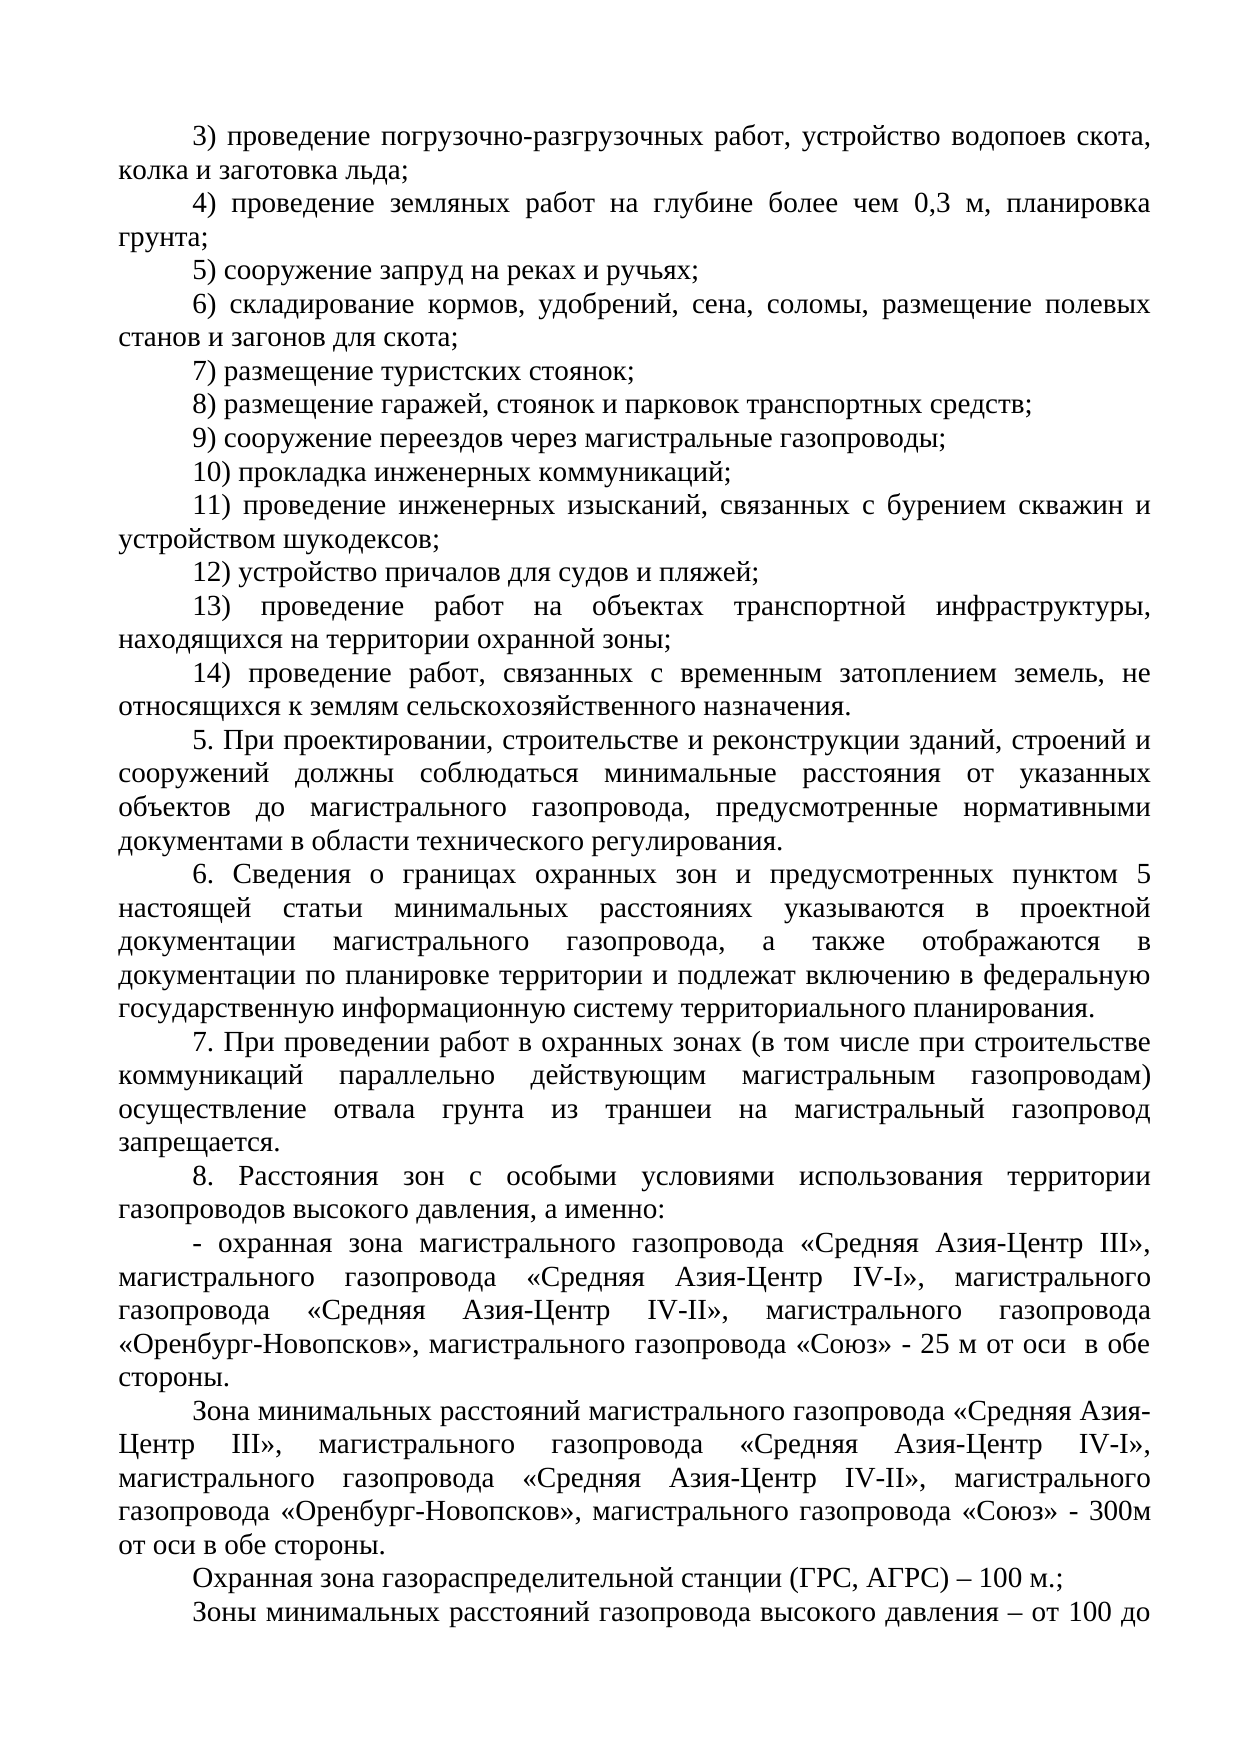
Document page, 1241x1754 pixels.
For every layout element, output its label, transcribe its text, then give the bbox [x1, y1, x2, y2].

text 9) сооружение переездов через магистральные газопроводы; [118, 420, 1152, 454]
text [118, 1594, 1152, 1628]
text 11) проведение инженерных изысканий, связанных с бурением скважин и устройством шукодексов; [118, 487, 1152, 554]
text 7. При проведении работ в охранных зонах (в том числе при строительстве коммуникаций параллельно действующим магистральным газопроводам) осуществление отвала грунта из траншеи на магистральный газопровод запрещается. [118, 1024, 1152, 1158]
text 4) проведение земляных работ на глубине более чем 0,3 м, планировка грунта; [118, 185, 1152, 252]
text 8) размещение гаражей, стоянок и парковок транспортных средств; [118, 387, 1152, 420]
text 6) складирование кормов, удобрений, сена, соломы, размещение полевых станов и загонов для скота; [118, 286, 1152, 353]
text - охранная зона магистрального газопровода «Средняя Азия-Центр III», магистрального газопровода «Средняя Азия-Центр IV-I», магистрального газопровода «Средняя Азия-Центр IV-II», магистрального газопровода «Оренбург-Новопсков», магистрального газопровода «Союз» - 25 м от оси в обе стороны. [118, 1225, 1152, 1393]
text 13) проведение работ на объектах транспортной инфраструктуры, находящихся на территории охранной зоны; [118, 588, 1152, 655]
text 5) сооружение запруд на реках и ручьях; [118, 252, 1152, 286]
text 3) проведение погрузочно-разгрузочных работ, устройство водопоев скота, колка и заготовка льда; [118, 118, 1152, 185]
text 10) прокладка инженерных коммуникаций; [118, 454, 1152, 487]
text 14) проведение работ, связанных с временным затоплением земель, не относящихся к землям сельскохозяйственного назначения. [118, 655, 1152, 722]
text 8. Расстояния зон с особыми условиями использования территории газопроводов высокого давления, а именно: [118, 1158, 1152, 1225]
text Охранная зона газораспределительной станции (ГРС, АГРС) – 100 м.; [118, 1561, 1152, 1594]
text Зона минимальных расстояний магистрального газопровода «Средняя Азия-Центр III», магистрального газопровода «Средняя Азия-Центр IV-I», магистрального газопровода «Средняя Азия-Центр IV-II», магистрального газопровода «Оренбург-Новопсков», магистрального газопровода «Союз» - 300м от оси в обе стороны. [118, 1393, 1152, 1561]
text 7) размещение туристских стоянок; [118, 353, 1152, 387]
text 12) устройство причалов для судов и пляжей; [118, 554, 1152, 588]
text 6. Сведения о границах охранных зон и предусмотренных пунктом 5 настоящей статьи минимальных расстояниях указываются в проектной документации магистрального газопровода, а также отображаются в документации по планировке территории и подлежат включению в федеральную государственную информационную систему территориального планирования. [118, 856, 1152, 1024]
text 5. При проектировании, строительстве и реконструкции зданий, строений и сооружений должны соблюдаться минимальные расстояния от указанных объектов до магистрального газопровода, предусмотренные нормативными документами в области технического регулирования. [118, 722, 1152, 856]
